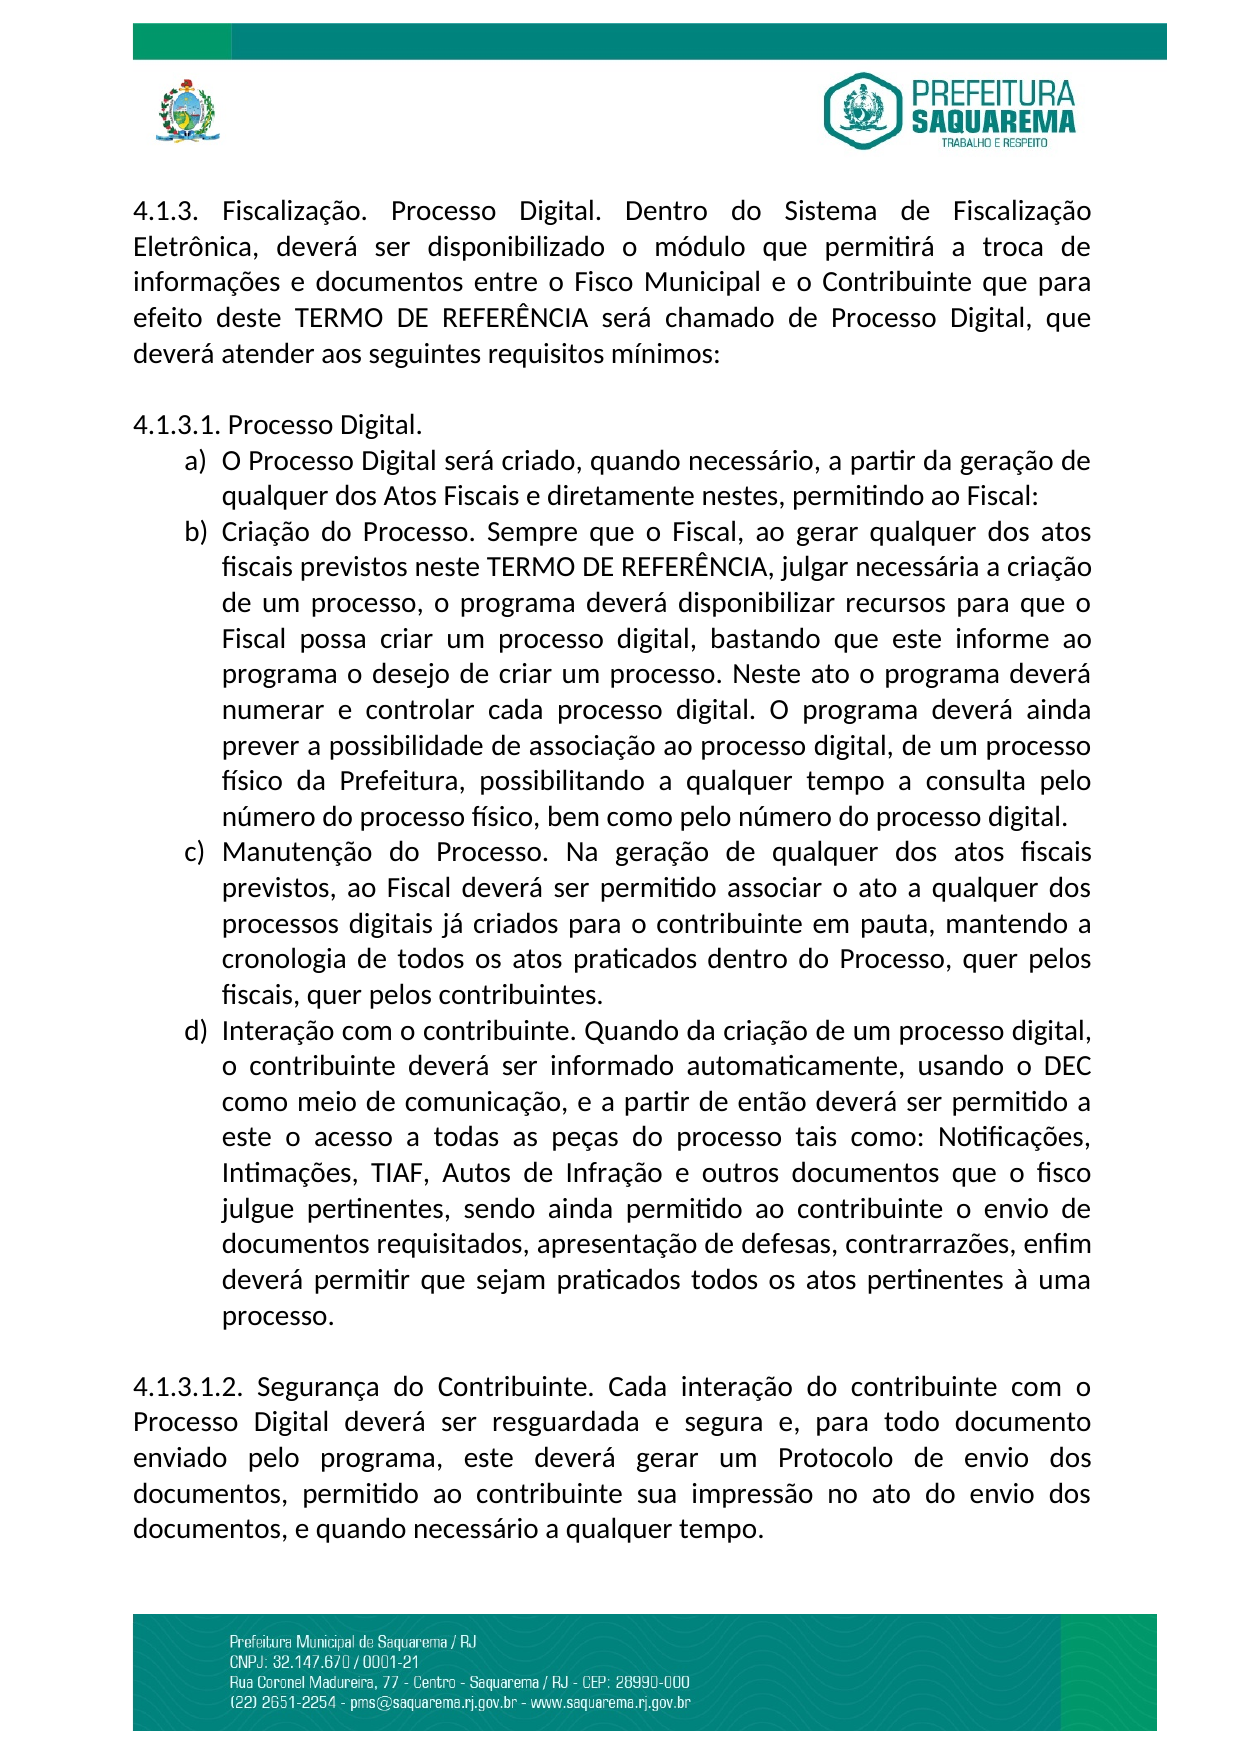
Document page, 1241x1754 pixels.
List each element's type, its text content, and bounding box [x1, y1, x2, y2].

text 4.1.3.1.2. Segurança do Contribuinte. Cada interação do contribuinte com o Processo Digital deverá ser resguardada e segura e, para todo documento enviado pelo programa, este deverá gerar um Protocolo de envio dos documentos, permitido ao contribuinte sua impressão no ato do envio dos documentos, e quando necessário a qualquer tempo. [133, 1368, 1093, 1546]
list O Processo Digital será criado, quando necessário, a partir da geração de qualquer dos Atos Fiscais e diretamente nestes, permitindo ao Fiscal: [184, 442, 1093, 513]
picture [132, 23, 1167, 165]
list Interação com o contribuinte. Quando da criação de um processo digital, o contribuinte deverá ser informado automaticamente, usando o DEC como meio de comunicação, e a partir de então deverá ser permitido a este o acesso a todas as peças do processo tais como: Notificações, Intimações, TIAF, Autos de Infração e outros documentos que o fisco julgue pertinentes, sendo ainda permitido ao contribuinte o envio de documentos requisitados, apresentação de defesas, contrarrazões, enfim deverá permitir que sejam praticados todos os atos pertinentes à uma processo. [184, 1012, 1093, 1332]
text 4.1.3.1. Processo Digital. [133, 406, 1093, 442]
picture [132, 1614, 1157, 1731]
list Manutenção do Processo. Na geração de qualquer dos atos fiscais previstos, ao Fiscal deverá ser permitido associar o ato a qualquer dos processos digitais já criados para o contribuinte em pauta, mantendo a cronologia de todos os atos praticados dentro do Processo, quer pelos fiscais, quer pelos contribuintes. [184, 833, 1093, 1012]
list Criação do Processo. Sempre que o Fiscal, ao gerar qualquer dos atos fiscais previstos neste TERMO DE REFERÊNCIA, julgar necessária a criação de um processo, o programa deverá disponibilizar recursos para que o Fiscal possa criar um processo digital, bastando que este informe ao programa o desejo de criar um processo. Neste ato o programa deverá numerar e controlar cada processo digital. O programa deverá ainda prever a possibilidade de associação ao processo digital, de um processo físico da Prefeitura, possibilitando a qualquer tempo a consulta pelo número do processo físico, bem como pelo número do processo digital. [184, 513, 1093, 833]
text 4.1.3. Fiscalização. Processo Digital. Dentro do Sistema de Fiscalização Eletrônica, deverá ser disponibilizado o módulo que permitirá a troca de informações e documentos entre o Fisco Municipal e o Contribuinte que para efeito deste TERMO DE REFERÊNCIA será chamado de Processo Digital, que deverá atender aos seguintes requisitos mínimos: [133, 192, 1093, 370]
